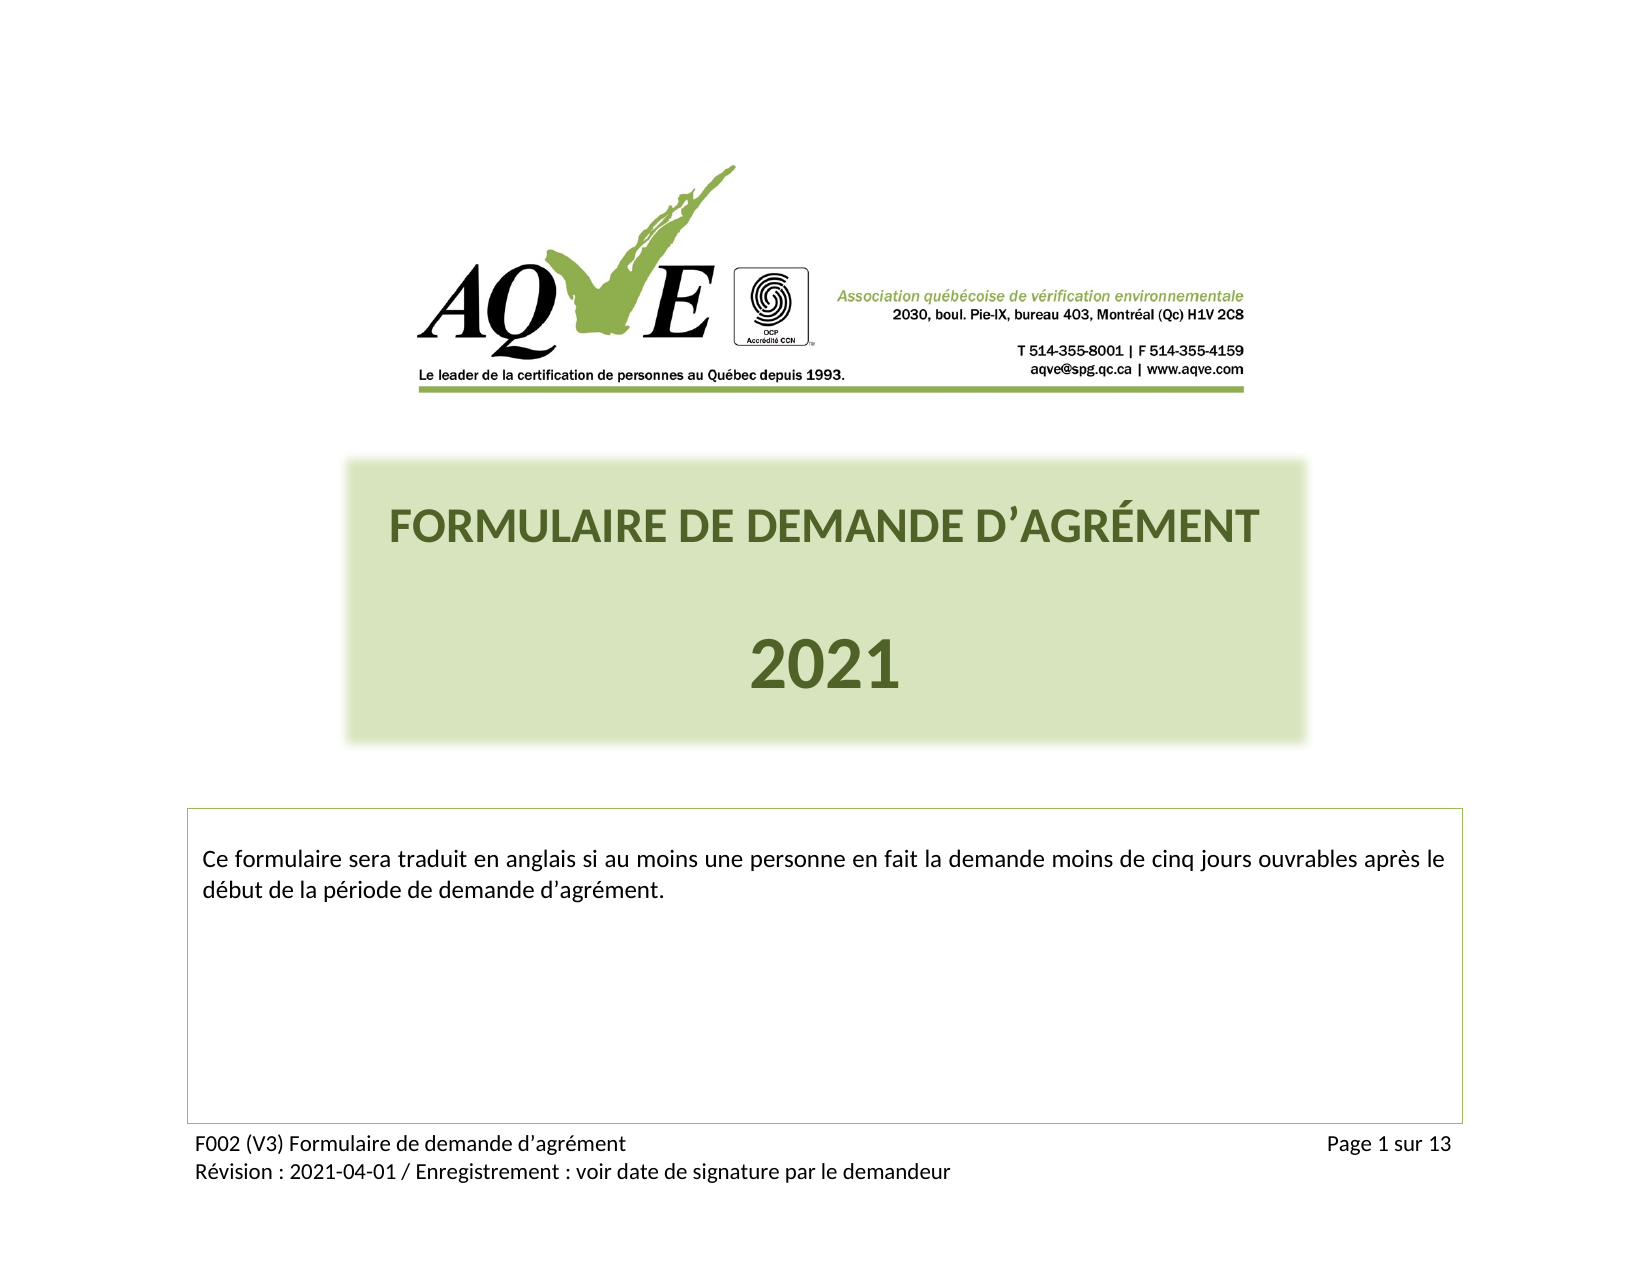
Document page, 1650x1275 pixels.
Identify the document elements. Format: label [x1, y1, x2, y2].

picture [364, 150, 1286, 407]
